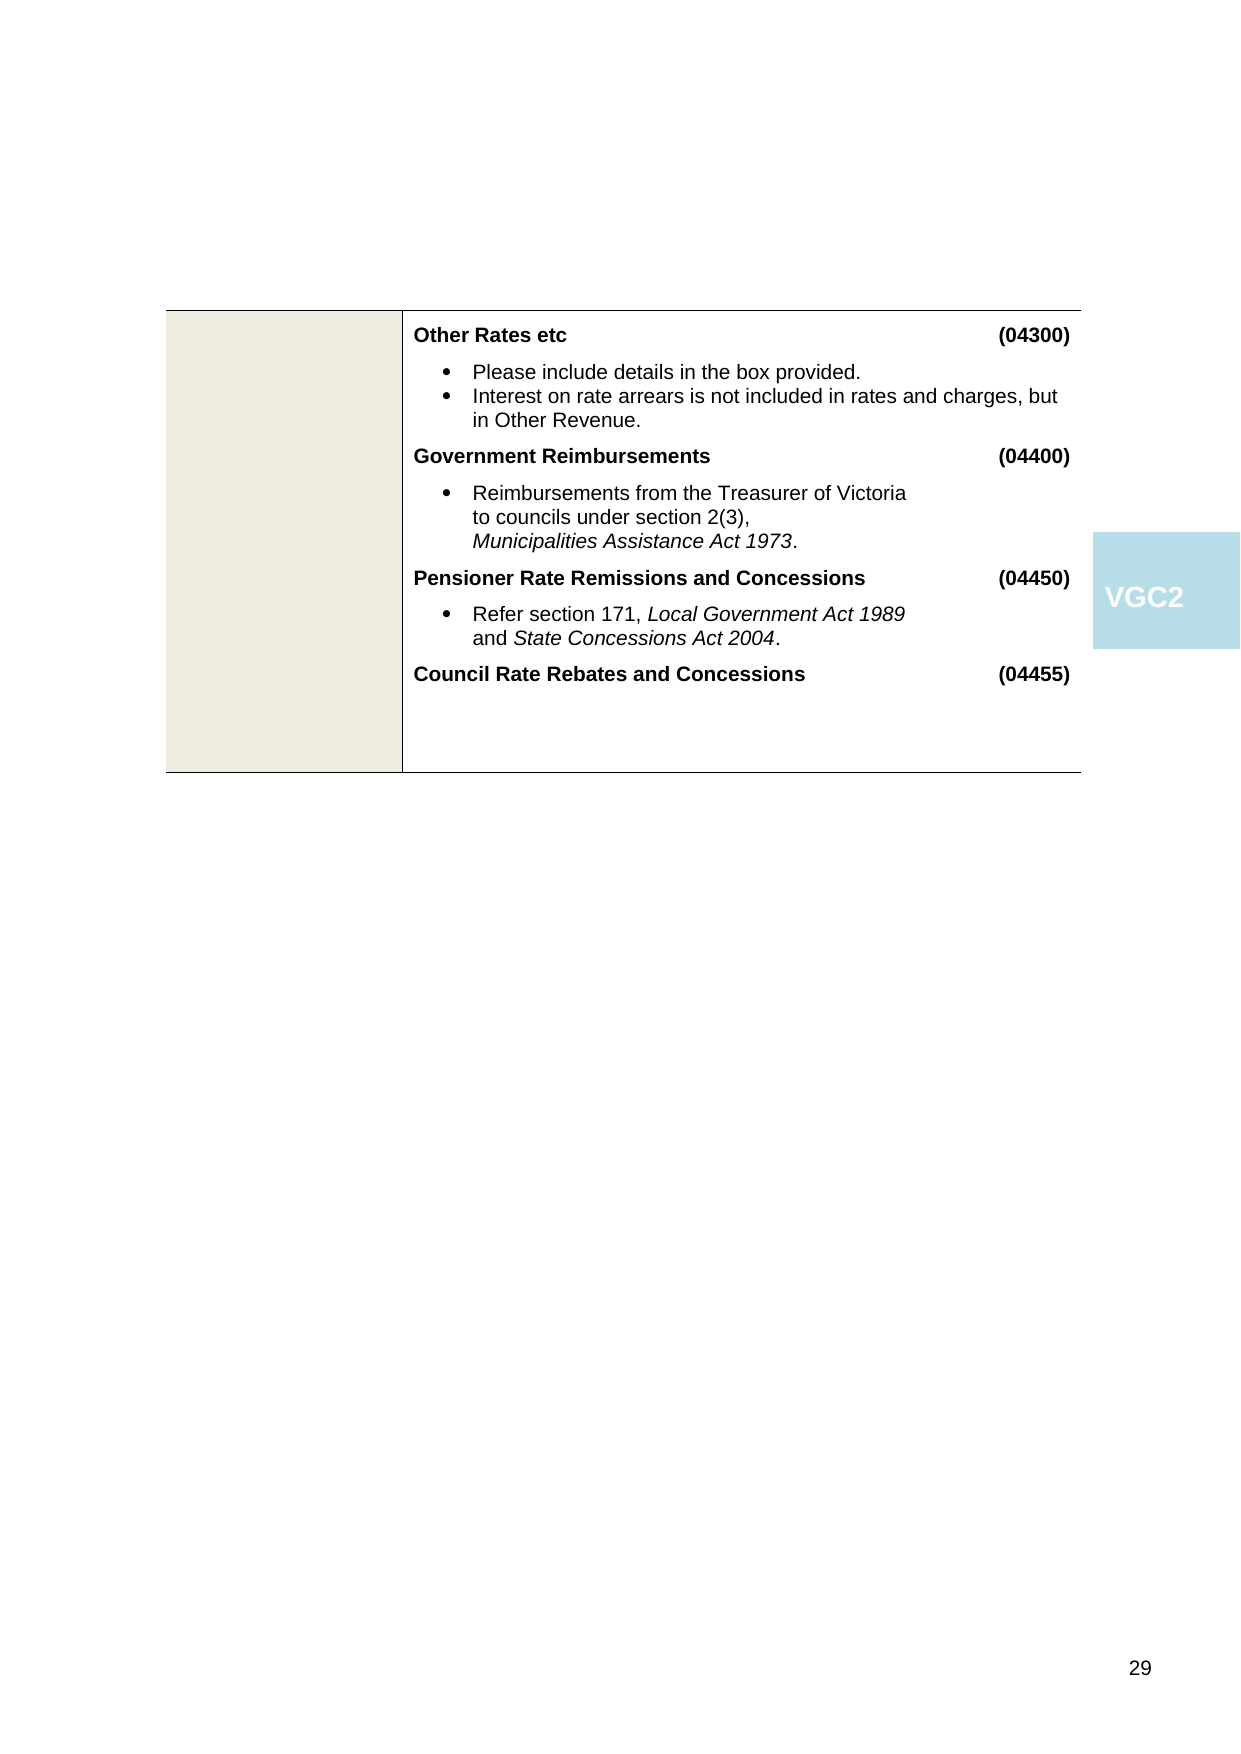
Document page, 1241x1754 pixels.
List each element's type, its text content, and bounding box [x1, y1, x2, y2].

table_header Other Rates etc (04300) Please include details in the box provided. Interest on rate arrears is not included in rates and charges, but in Other Revenue. Government Reimbursements (04400) Reimbursements from the Treasurer of Victoria to councils under section 2(3), Municipalities Assistance Act 1973. Pensioner Rate Remissions and Concessions (04450) Refer section 171, Local Government Act 1989 and State Concessions Act 2004. Council Rate Rebates and Concessions (04455) [403, 311, 1081, 772]
table_header [166, 311, 402, 772]
